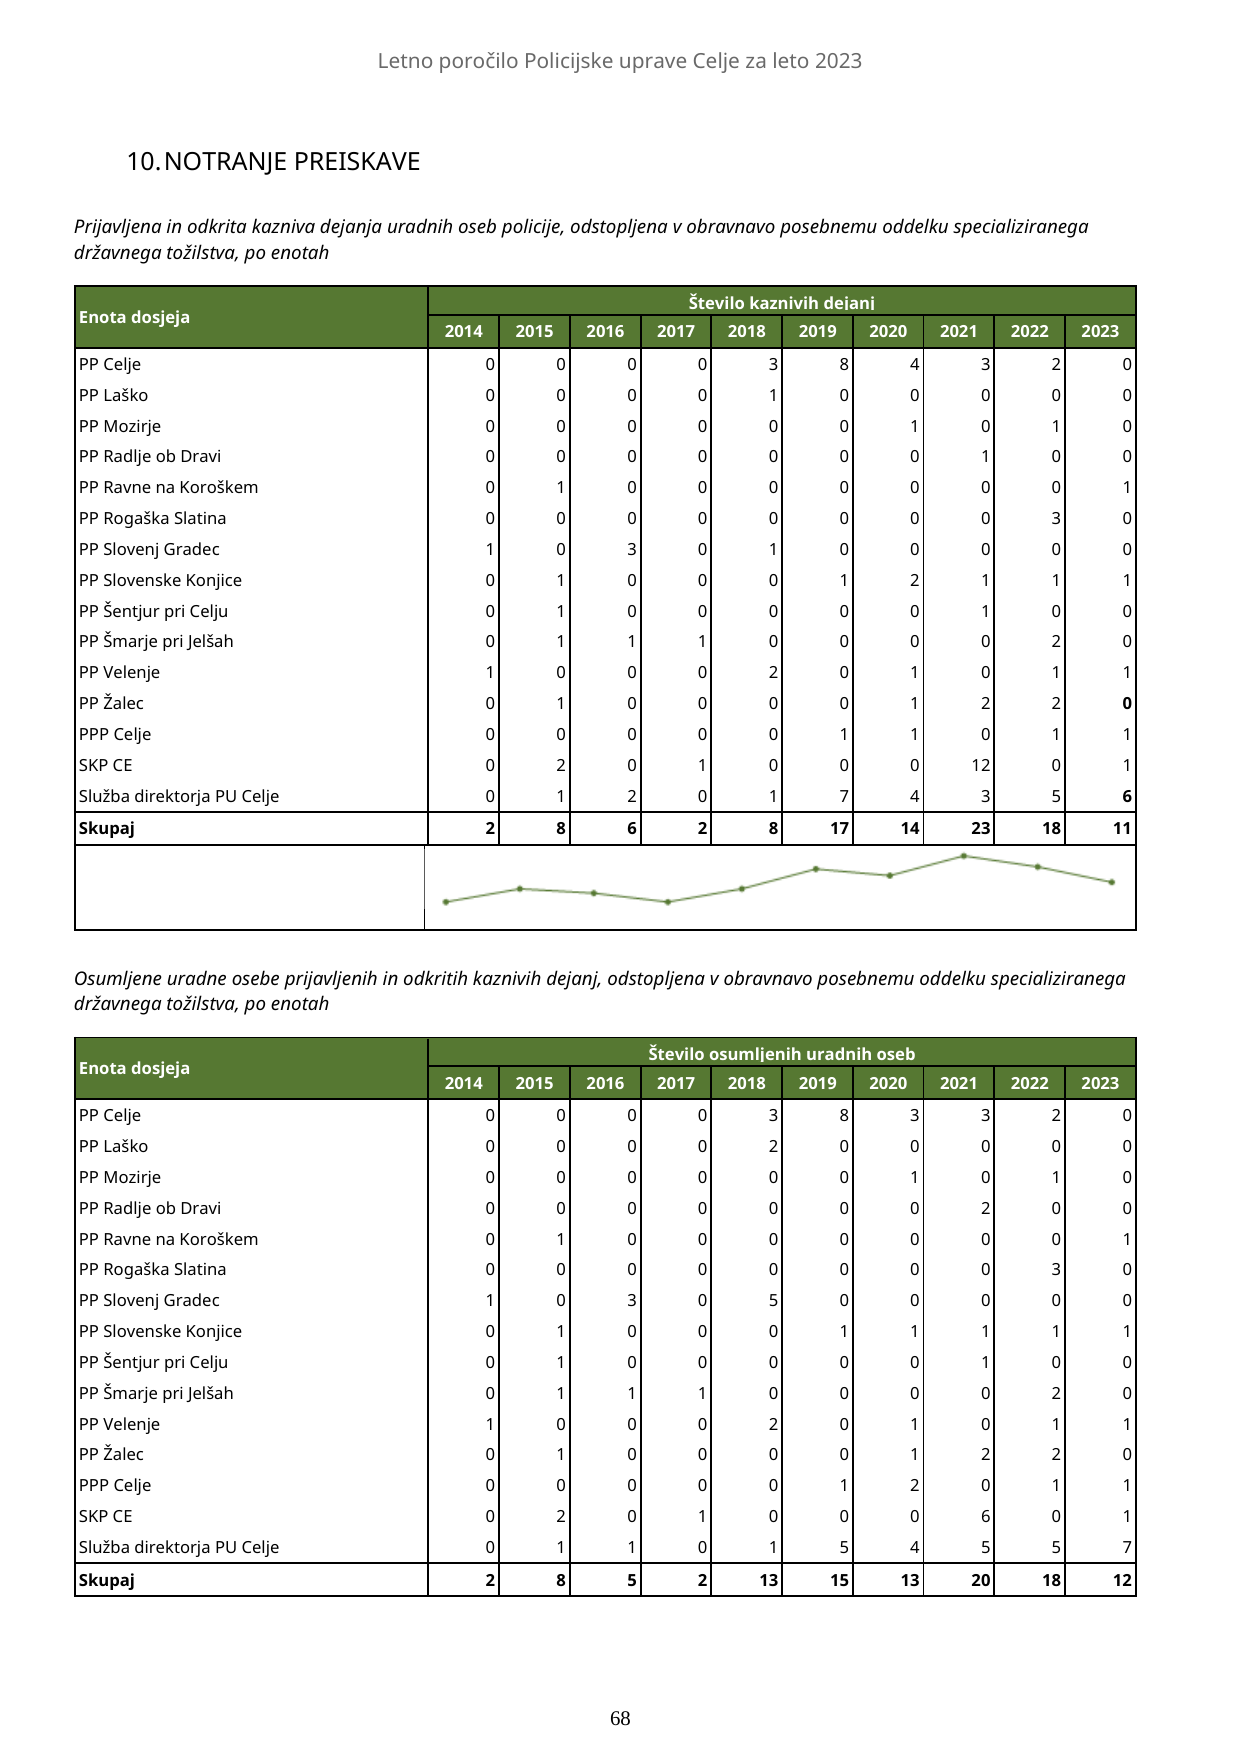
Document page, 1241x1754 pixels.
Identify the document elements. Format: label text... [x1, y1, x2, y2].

table_header [74, 180, 1151, 1597]
subtitle NOTRANJE PREISKAVE [126, 143, 1152, 177]
picture [424, 849, 1134, 909]
